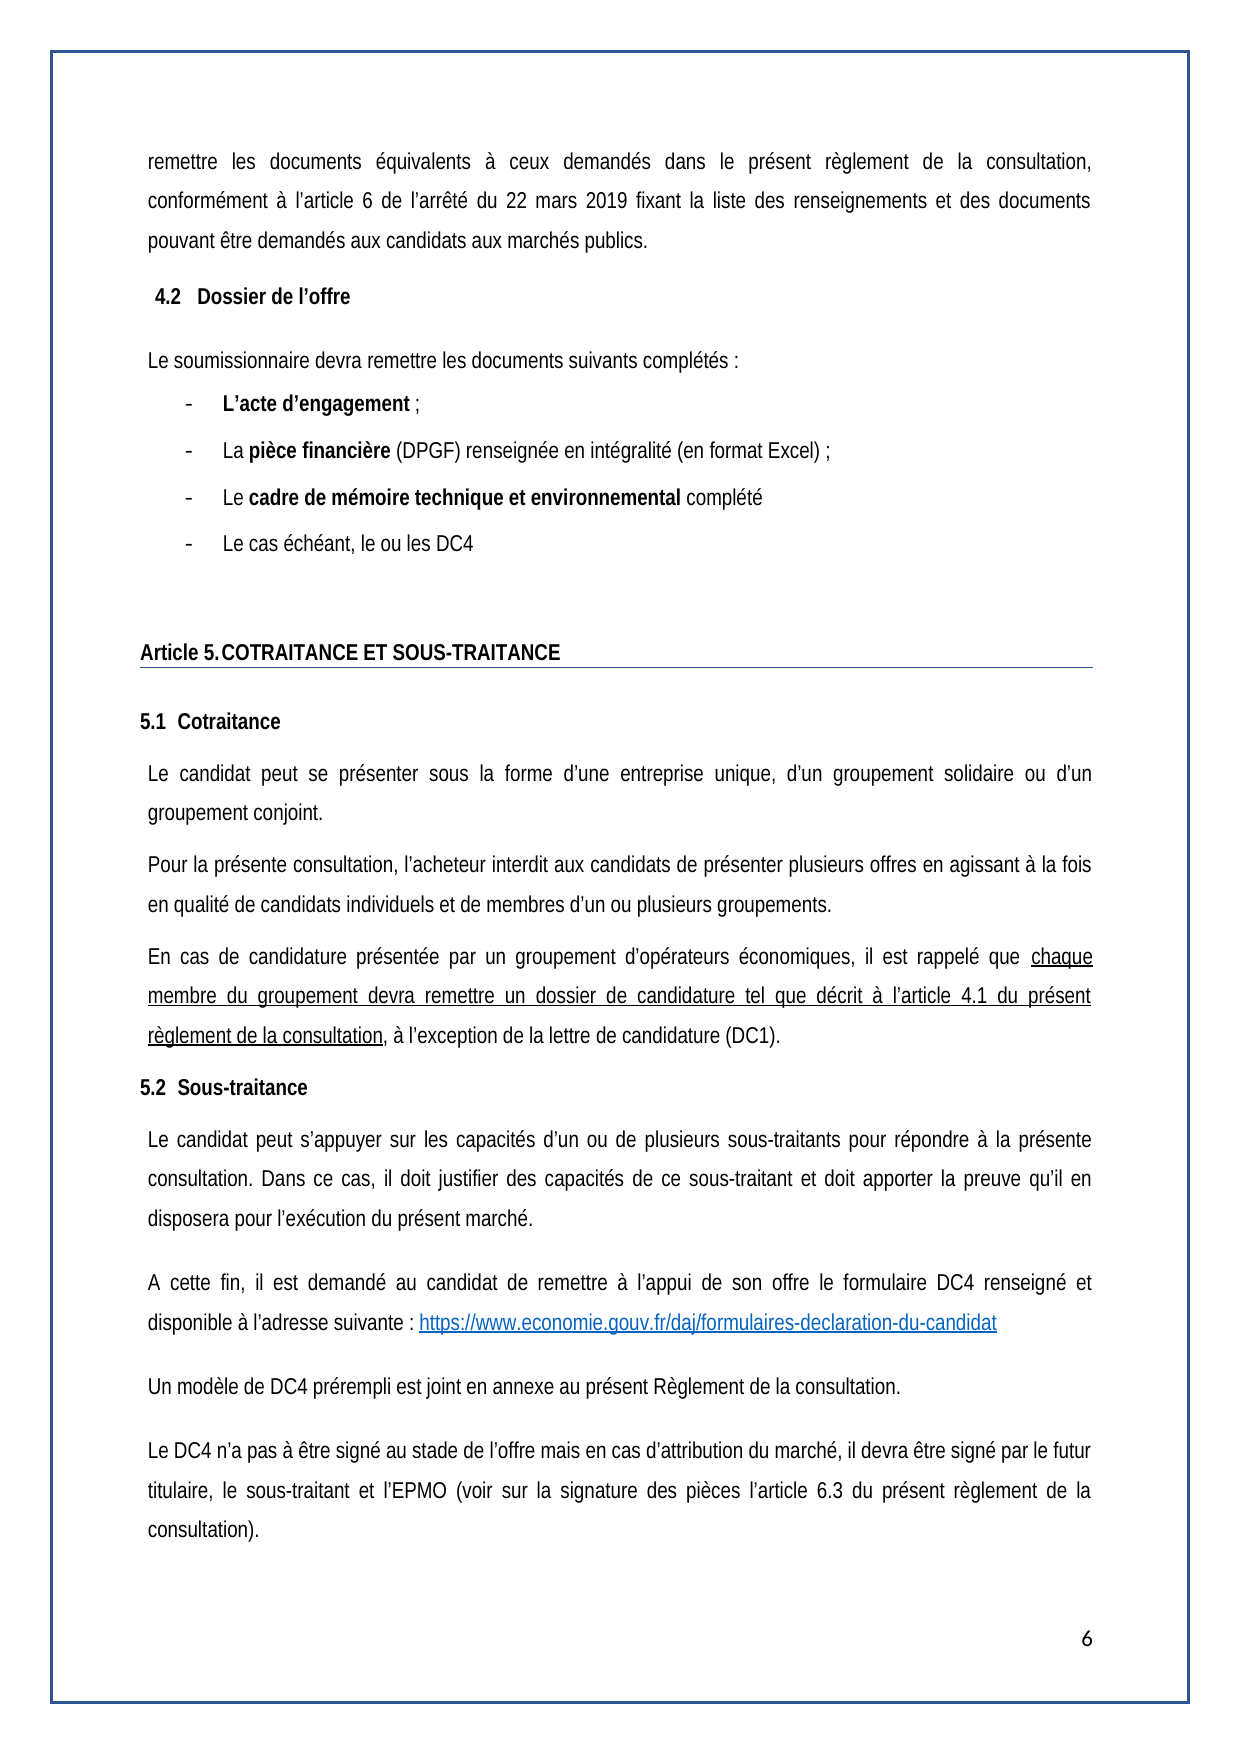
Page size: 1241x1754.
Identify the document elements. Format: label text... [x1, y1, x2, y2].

list Dossier de l’offre [155, 283, 1093, 309]
list Le cadre de mémoire technique et environnemental complété [185, 480, 1093, 512]
list L’acte d’engagement ; [185, 387, 1093, 418]
text Un modèle de DC4 prérempli est joint en annexe au présent Règlement de la consultation. [148, 1373, 1093, 1399]
text Le candidat peut se présenter sous la forme d’une entreprise unique, d’un groupement solidaire ou d’un groupement conjoint. [148, 760, 1093, 826]
text A cette fin, il est demandé au candidat de remettre à l’appui de son offre le formulaire DC4 renseigné et disponible à l’adresse suivante : https://www.economie.gouv.fr/daj/formulaires-declaration-du-candidat [148, 1269, 1093, 1335]
text En cas de candidature présentée par un groupement d’opérateurs économiques, il est rappelé que chaque membre du groupement devra remettre un dossier de candidature tel que décrit à l’article 4.1 du présent règlement de la consultation, à l’exception de la lettre de candidature (DC1). [148, 943, 1093, 1048]
text Le candidat peut s’appuyer sur les capacités d’un ou de plusieurs sous-traitants pour répondre à la présente consultation. Dans ce cas, il doit justifier des capacités de ce sous-traitant et doit apporter la preuve qu’il en disposera pour l’exécution du présent marché. [148, 1126, 1093, 1231]
list Sous-traitance [140, 1073, 1093, 1100]
list Le cas échéant, le ou les DC4 [185, 527, 1093, 558]
list Cotraitance [140, 708, 1093, 734]
list La pièce financière (DPGF) renseignée en intégralité (en format Excel) ; [185, 433, 1093, 465]
list COTRAITANCE ET SOUS-TRAITANCE [140, 639, 1093, 667]
text Le soumissionnaire devra remettre les documents suivants complétés : [148, 347, 1093, 373]
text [148, 148, 1093, 253]
text Pour la présente consultation, l’acheteur interdit aux candidats de présenter plusieurs offres en agissant à la fois en qualité de candidats individuels et de membres d’un ou plusieurs groupements. [148, 851, 1093, 917]
text Le DC4 n’a pas à être signé au stade de l’offre mais en cas d’attribution du marché, il devra être signé par le futur titulaire, le sous-traitant et l’EPMO (voir sur la signature des pièces l’article 6.3 du présent règlement de la consultation). [148, 1437, 1093, 1543]
